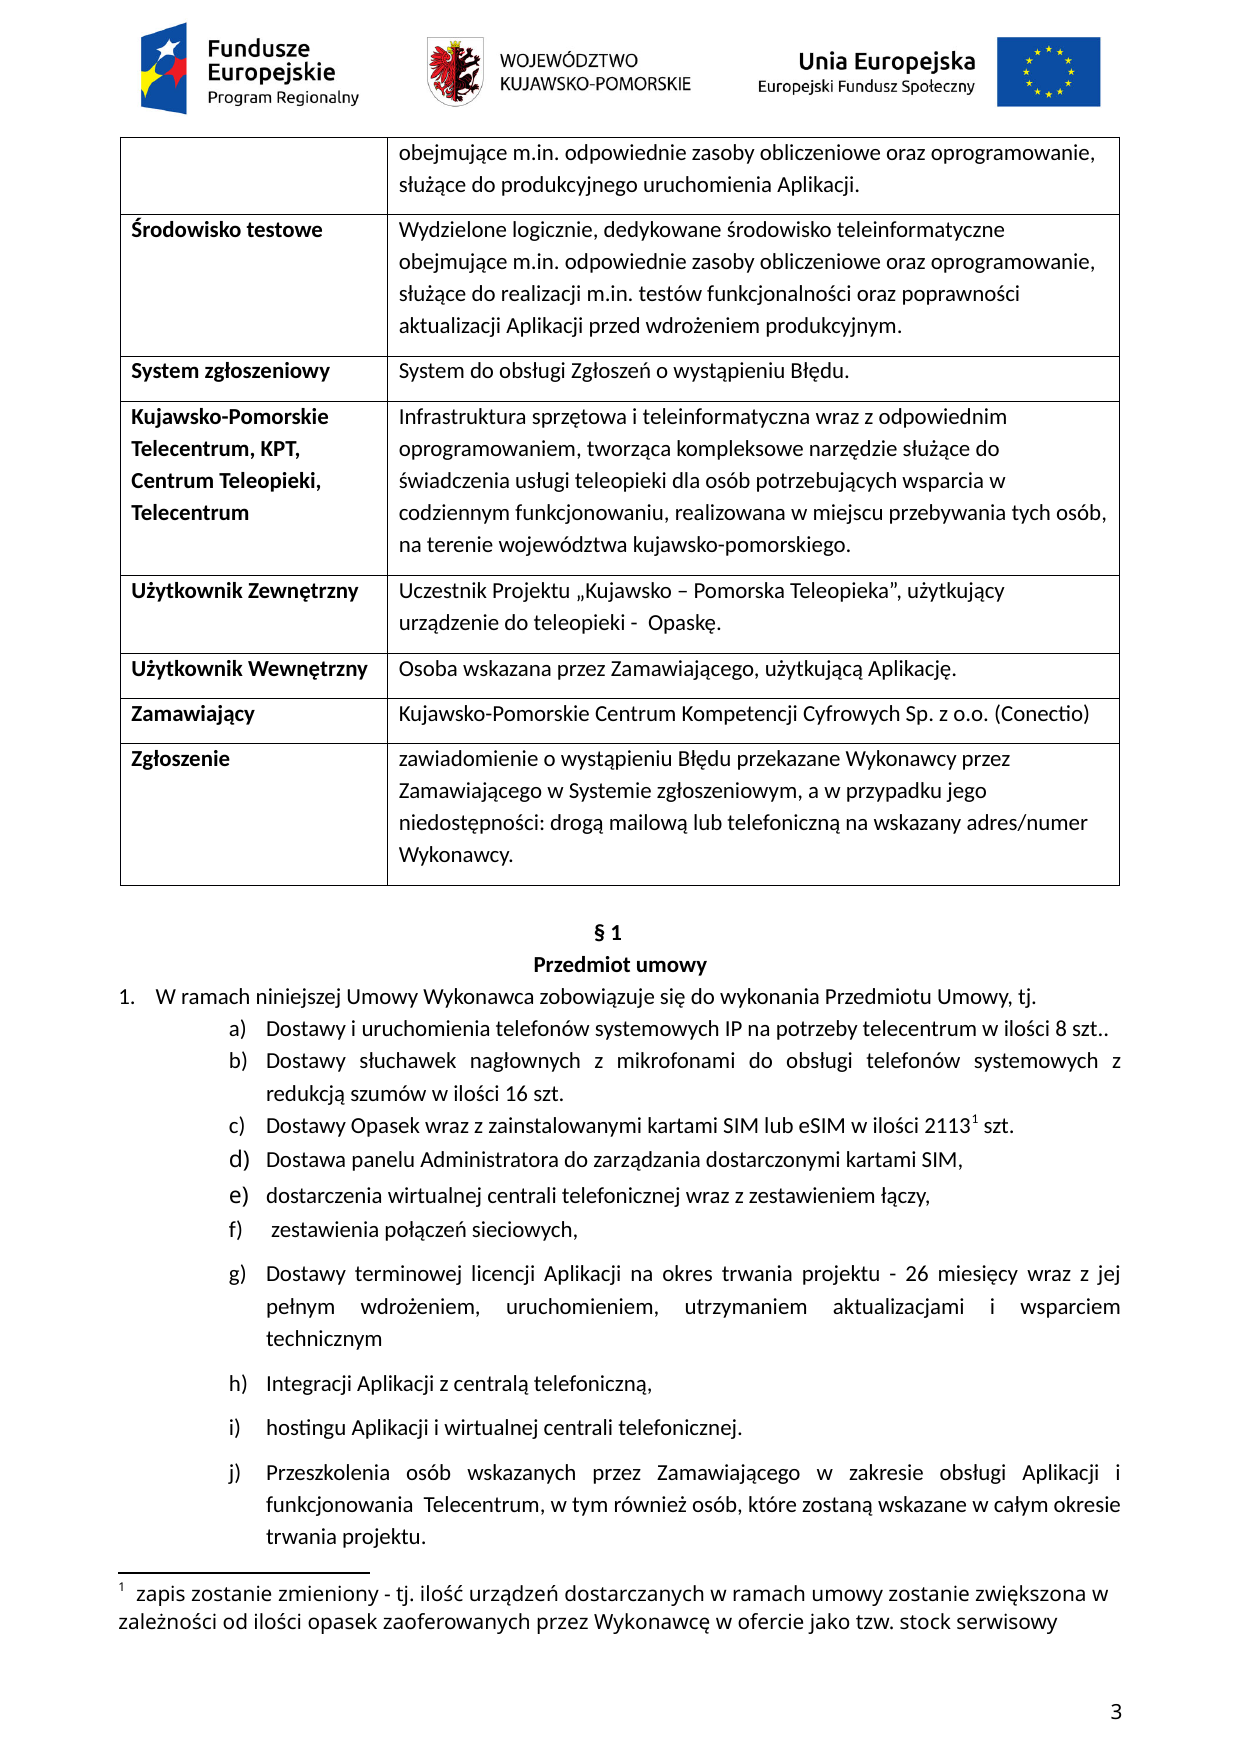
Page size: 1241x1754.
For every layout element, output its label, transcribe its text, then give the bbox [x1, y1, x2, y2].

table_cell zawiadomienie o wystąpieniu Błędu przekazane Wykonawcy przez Zamawiającego w Systemie zgłoszeniowym, a w przypadku jego niedostępności: drogą mailową lub telefoniczną na wskazany adres/numer Wykonawcy. [388, 744, 1119, 884]
table_cell Zgłoszenie [121, 744, 387, 884]
text § 1 [93, 918, 1122, 946]
table_cell Uczestnik Projektu „Kujawsko – Pomorska Teleopieka”, użytkujący urządzenie do teleopieki - Opaskę. [388, 576, 1119, 653]
list W ramach niniejszej Umowy Wykonawca zobowiązuje się do wykonania Przedmiotu Umowy, tj. [118, 982, 1122, 1010]
table_cell Kujawsko-Pomorskie Telecentrum, KPT, Centrum Teleopieki, Telecentrum [121, 402, 387, 575]
table_cell System do obsługi Zgłoszeń o wystąpieniu Błędu. [388, 357, 1119, 401]
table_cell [121, 138, 387, 214]
text Przedmiot umowy [118, 950, 1122, 978]
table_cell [388, 138, 1119, 214]
table_cell Kujawsko-Pomorskie Centrum Kompetencji Cyfrowych Sp. z o.o. (Conectio) [388, 699, 1119, 743]
list Przeszkolenia osób wskazanych przez Zamawiającego w zakresie obsługi Aplikacji i funkcjonowania Telecentrum, w tym również osób, które zostaną wskazane w całym okresie trwania projektu. [229, 1458, 1122, 1550]
table_cell Infrastruktura sprzętowa i teleinformatyczna wraz z odpowiednim oprogramowaniem, tworząca kompleksowe narzędzie służące do świadczenia usługi teleopieki dla osób potrzebujących wsparcia w codziennym funkcjonowaniu, realizowana w miejscu przebywania tych osób, na terenie województwa kujawsko-pomorskiego. [388, 402, 1119, 575]
table_cell Zamawiający [121, 699, 387, 743]
list Dostawy Opasek wraz z zainstalowanymi kartami SIM lub eSIM w ilości 2113 szt. [229, 1111, 1122, 1139]
picture [118, 0, 1123, 137]
list dostarczenia wirtualnej centrali telefonicznej wraz z zestawieniem łączy, [229, 1179, 1122, 1210]
table_cell Osoba wskazana przez Zamawiającego, użytkującą Aplikację. [388, 654, 1119, 698]
list Dostawy i uruchomienia telefonów systemowych IP na potrzeby telecentrum w ilości 8 szt.. [229, 1014, 1122, 1042]
list Dostawy słuchawek nagłownych z mikrofonami do obsługi telefonów systemowych z redukcją szumów w ilości 16 szt. [229, 1046, 1122, 1107]
table_cell System zgłoszeniowy [121, 357, 387, 401]
table_cell Użytkownik Wewnętrzny [121, 654, 387, 698]
table_cell Użytkownik Zewnętrzny [121, 576, 387, 653]
list zestawienia połączeń sieciowych, [229, 1215, 1122, 1243]
list Integracji Aplikacji z centralą telefoniczną, [229, 1369, 1122, 1397]
list Dostawy terminowej licencji Aplikacji na okres trwania projektu - 26 miesięcy wraz z jej pełnym wdrożeniem, uruchomieniem, utrzymaniem aktualizacjami i wsparciem technicznym [229, 1259, 1122, 1352]
list hostingu Aplikacji i wirtualnej centrali telefonicznej. [229, 1413, 1122, 1441]
table_cell Wydzielone logicznie, dedykowane środowisko teleinformatyczne obejmujące m.in. odpowiednie zasoby obliczeniowe oraz oprogramowanie, służące do realizacji m.in. testów funkcjonalności oraz poprawności aktualizacji Aplikacji przed wdrożeniem produkcyjnym. [388, 215, 1119, 356]
table_cell Środowisko testowe [121, 215, 387, 356]
list Dostawa panelu Administratora do zarządzania dostarczonymi kartami SIM, [229, 1143, 1122, 1174]
